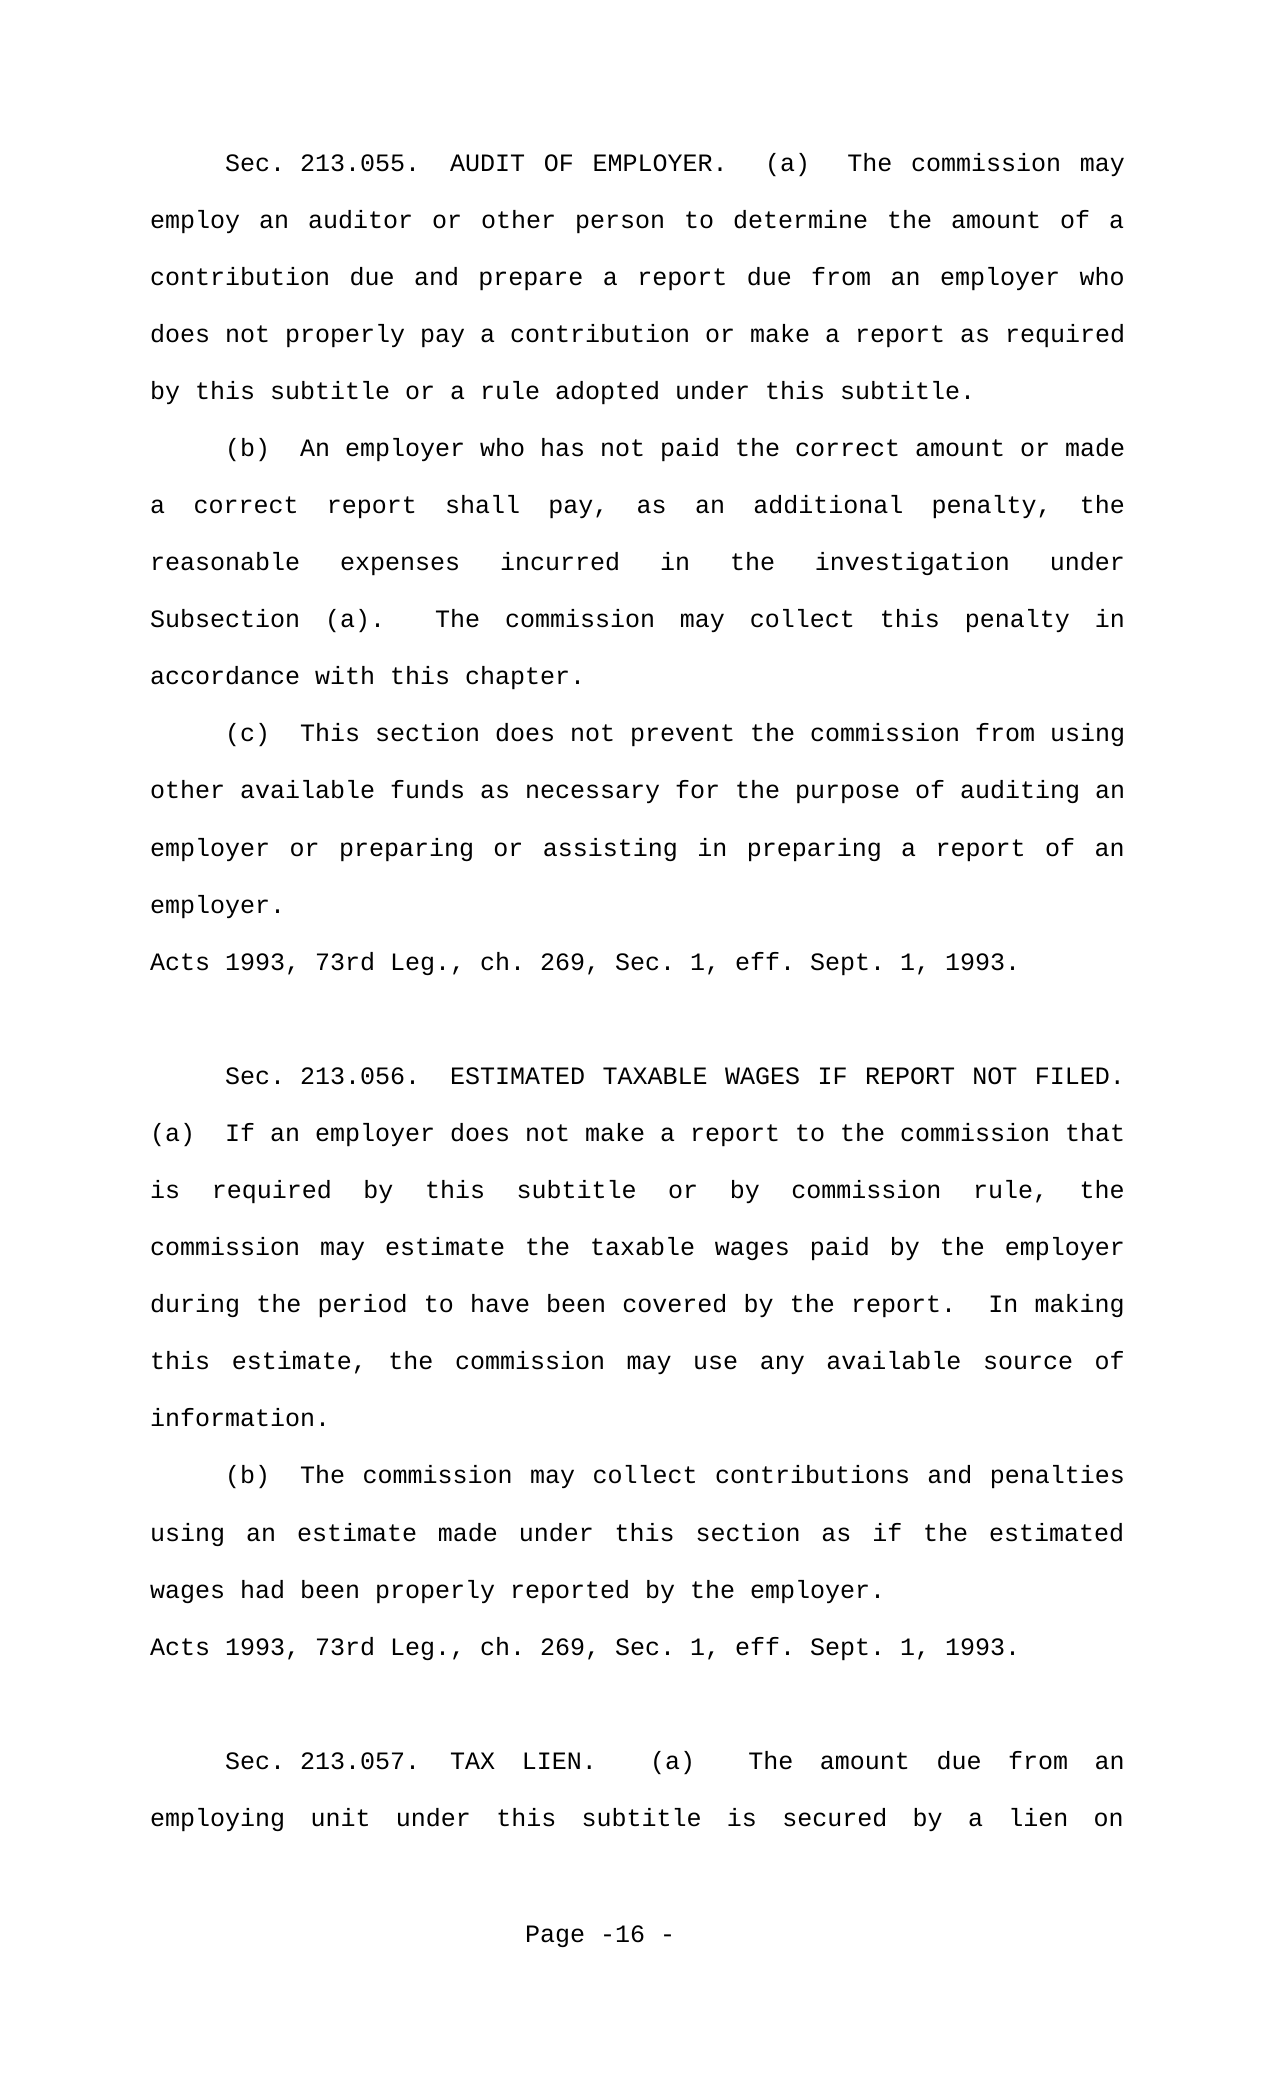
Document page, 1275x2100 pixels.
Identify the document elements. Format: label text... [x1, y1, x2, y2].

text Sec. 213.055. AUDIT OF EMPLOYER. (a) The commission may employ an auditor or other person to determine the amount of a contribution due and prepare a report due from an employer who does not properly pay a contribution or make a report as required by this subtitle or a rule adopted under this subtitle. [150, 150, 1125, 407]
text (b) The commission may collect contributions and penalties using an estimate made under this section as if the estimated wages had been properly reported by the employer. [150, 1463, 1125, 1606]
text Acts 1993, 73rd Leg., ch. 269, Sec. 1, eff. Sept. 1, 1993. [150, 949, 1125, 978]
text (c) This section does not prevent the commission from using other available funds as necessary for the purpose of auditing an employer or preparing or assisting in preparing a report of an employer. [150, 721, 1125, 921]
text (b) An employer who has not paid the correct amount or made a correct report shall pay, as an additional penalty, the reasonable expenses incurred in the investigation under Subsection (a). The commission may collect this penalty in accordance with this chapter. [150, 435, 1125, 692]
text Sec. 213.056. ESTIMATED TAXABLE WAGES IF REPORT NOT FILED. (a) If an employer does not make a report to the commission that is required by this subtitle or by commission rule, the commission may estimate the taxable wages paid by the employer during the period to have been covered by the report. In making this estimate, the commission may use any available source of information. [150, 1063, 1125, 1434]
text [150, 1748, 1125, 1834]
text Acts 1993, 73rd Leg., ch. 269, Sec. 1, eff. Sept. 1, 1993. [150, 1634, 1125, 1663]
